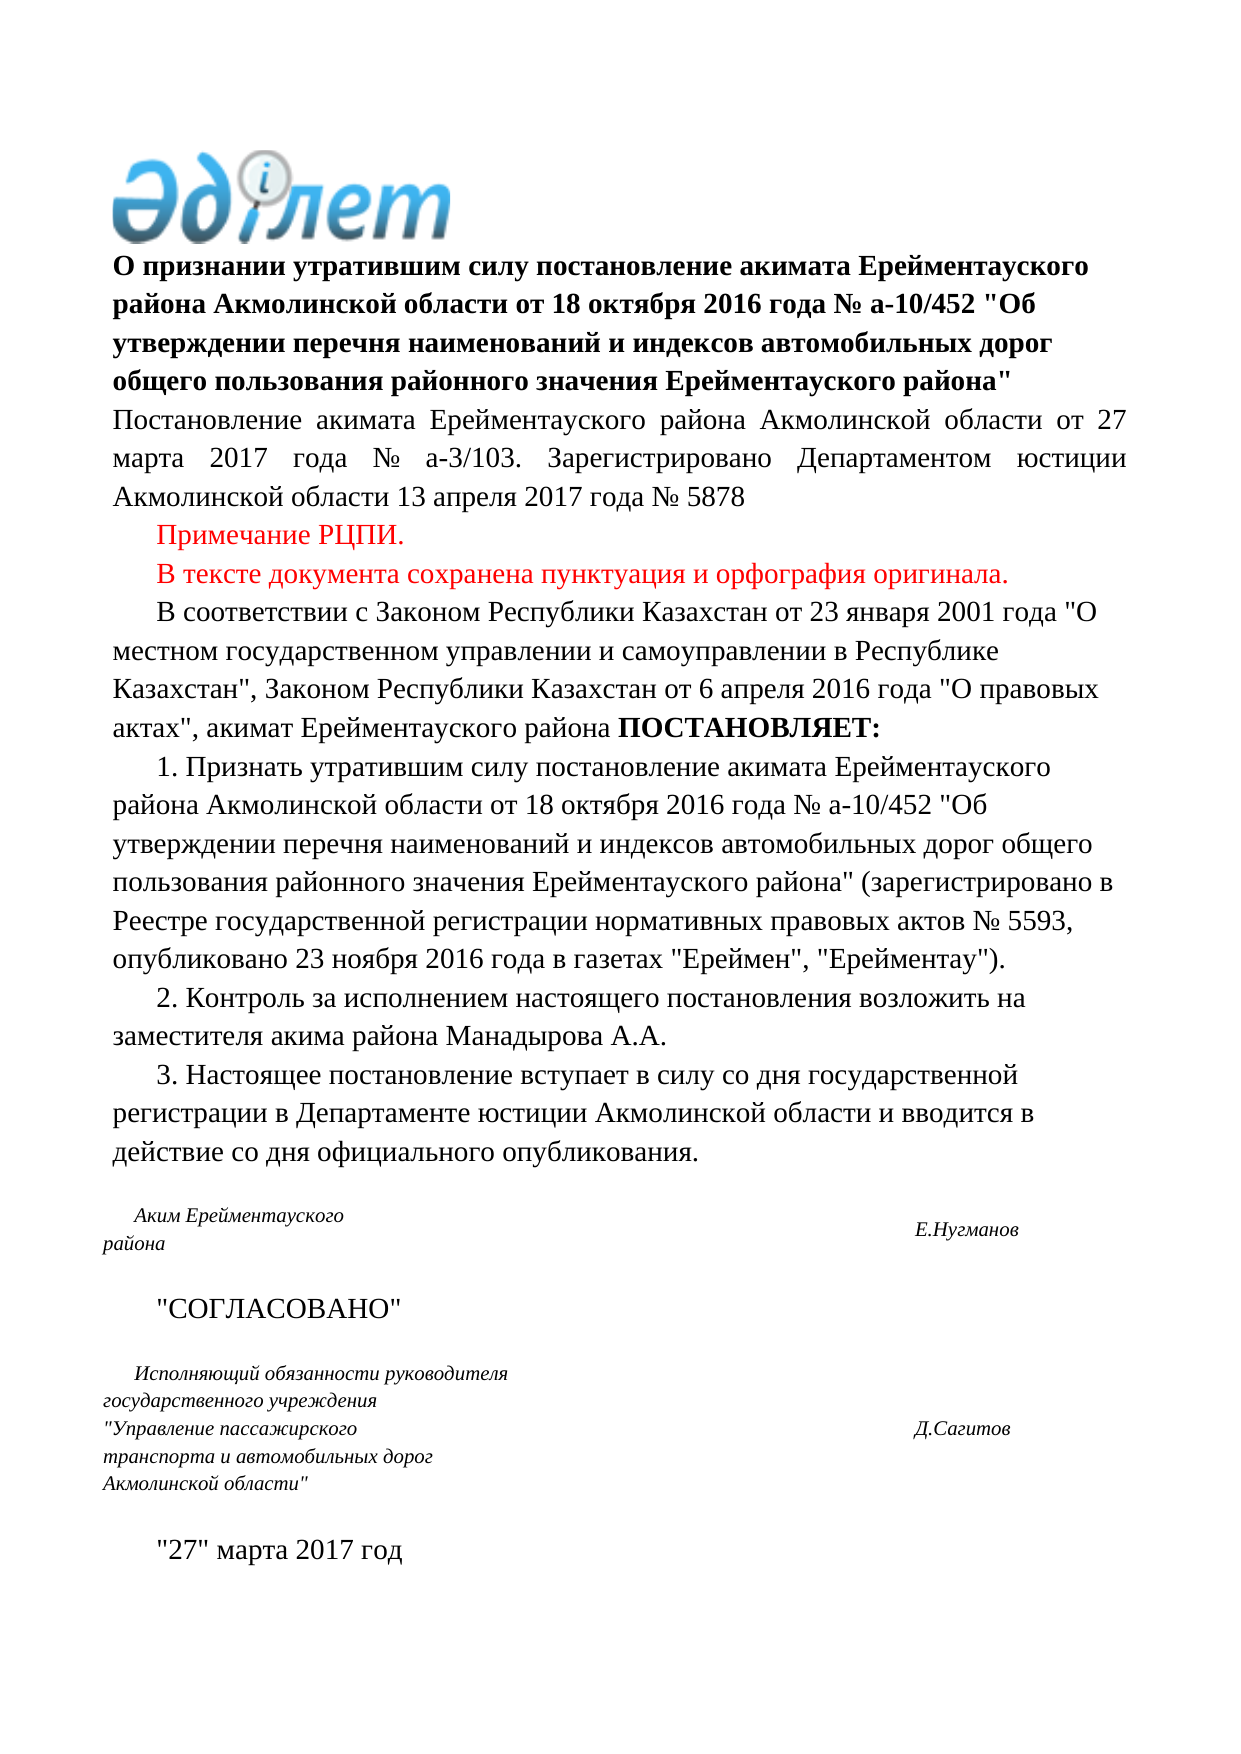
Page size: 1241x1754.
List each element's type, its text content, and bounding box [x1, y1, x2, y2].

text О признании утратившим силу постановление акимата Ерейментауского района Акмолинской области от 18 октября 2016 года № а-10/452 "Об утверждении перечня наименований и индексов автомобильных дорог общего пользования районного значения Ерейментауского района" [112, 248, 1128, 397]
table_header Аким Ерейментауского района [101, 1202, 913, 1260]
text "СОГЛАСОВАНО" [112, 1260, 1128, 1355]
text Постановление акимата Ерейментауского района Акмолинской области от 27 марта 2017 года № а-3/103. Зарегистрировано Департаментом юстиции Акмолинской области 13 апреля 2017 года № 5878 [112, 402, 1128, 512]
table_header Исполняющий обязанности руководителя государственного учреждения "Управление пассажирского транспорта и автомобильных дорог Акмолинской области" [101, 1359, 913, 1501]
table_header Д.Сагитов [913, 1359, 1240, 1501]
table_header Е.Нугманов [913, 1202, 1240, 1260]
picture [112, 150, 451, 244]
text "27" марта 2017 год [112, 1501, 1128, 1596]
text Примечание РЦПИ. В тексте документа сохранена пунктуация и орфография оригинала. В соответствии с Законом Республики Казахстан от 23 января 2001 года "О местном государственном управлении и самоуправлении в Республике Казахстан", Законом Республики Казахстан от 6 апреля 2016 года "О правовых актах", акимат Ерейментауского района ПОСТАНОВЛЯЕТ: 1. Признать утратившим силу постановление акимата Ерейментауского района Акмолинской области от 18 октября 2016 года № а-10/452 "Об утверждении перечня наименований и индексов автомобильных дорог общего пользования районного значения Ерейментауского района" (зарегистрировано в Реестре государственной регистрации нормативных правовых актов № 5593, опубликовано 23 ноября 2016 года в газетах "Ереймен", "Ерейментау"). 2. Контроль за исполнением настоящего постановления возложить на заместителя акима района Манадырова А.А. 3. Настоящее постановление вступает в силу со дня государственной регистрации в Департаменте юстиции Акмолинской области и вводится в действие со дня официального опубликования. [112, 517, 1128, 1198]
